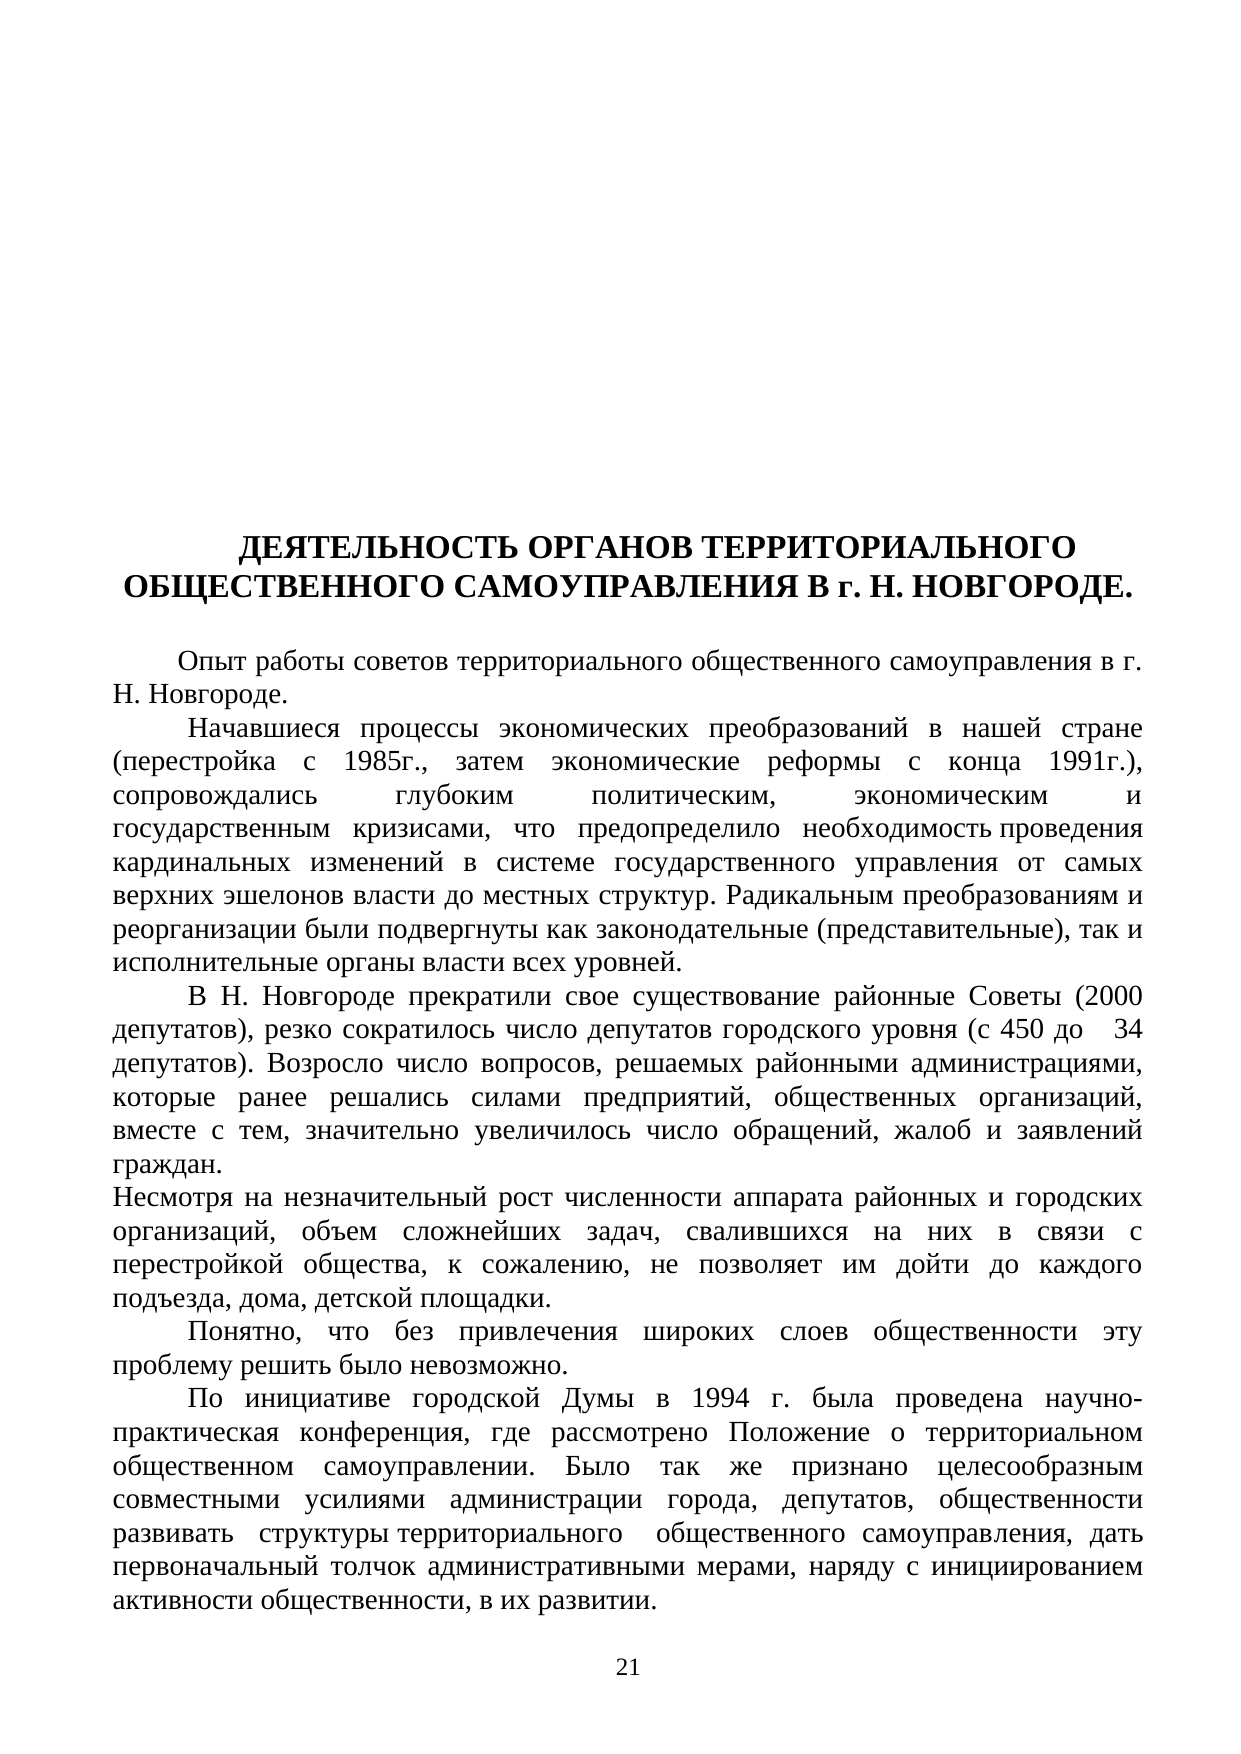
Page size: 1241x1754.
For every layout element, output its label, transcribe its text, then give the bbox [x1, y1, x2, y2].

text По инициативе городской Думы в . была проведена научно-практическая конференция, где рассмотрено Положение о территориальном общественном самоуправлении. Было так же признано целесообразным совместными усилиями администрации города, депутатов, общественности развивать структуры территориального общественного самоуправления, дать первоначальный толчок административными мерами, наряду с инициированием активности общественности, в их развитии. [112, 1381, 1144, 1615]
text Опыт работы советов территориального общественного самоуправления в г. Н. Новгороде. [112, 643, 1144, 710]
text Несмотря на незначительный рост численности аппарата районных и городских организаций, объем сложнейших задач, свалившихся на них в связи с перестройкой общества, к сожалению, не позволяет им дойти до каждого подъезда, дома, детской площадки. [112, 1179, 1144, 1313]
text В Н. Новгороде прекратили свое существование районные Советы (2000 депутатов), резко сократилось число депутатов городского уровня (с 450 до 34 депутатов). Возросло число вопросов, решаемых районными администрациями, которые ранее решались силами предприятий, общественных организаций, вместе с тем, значительно увеличилось число обращений, жалоб и заявлений граждан. [112, 978, 1144, 1179]
text ДЕЯТЕЛЬНОСТЬ ОРГАНОВ ТЕРРИТОРИАЛЬНОГО ОБЩЕСТВЕННОГО САМОУПРАВЛЕНИЯ В г. Н. НОВГОРОДЕ. [112, 528, 1144, 604]
text Начавшиеся процессы экономических преобразований в нашей стране (перестройка с 1985г., затем экономические реформы с конца 1991г.), сопровождались глубоким политическим, экономическим и государственным кризисами, что предопределило необходимость проведения кардинальных изменений в системе государственного управления от самых верхних эшелонов власти до местных структур. Радикальным преобразованиям и реорганизации были подвергнуты как законодательные (представительные), так и исполнительные органы власти всех уровней. [112, 710, 1144, 978]
text Понятно, что без привлечения широких слоев общественности эту проблему решить было невозможно. [112, 1313, 1144, 1381]
